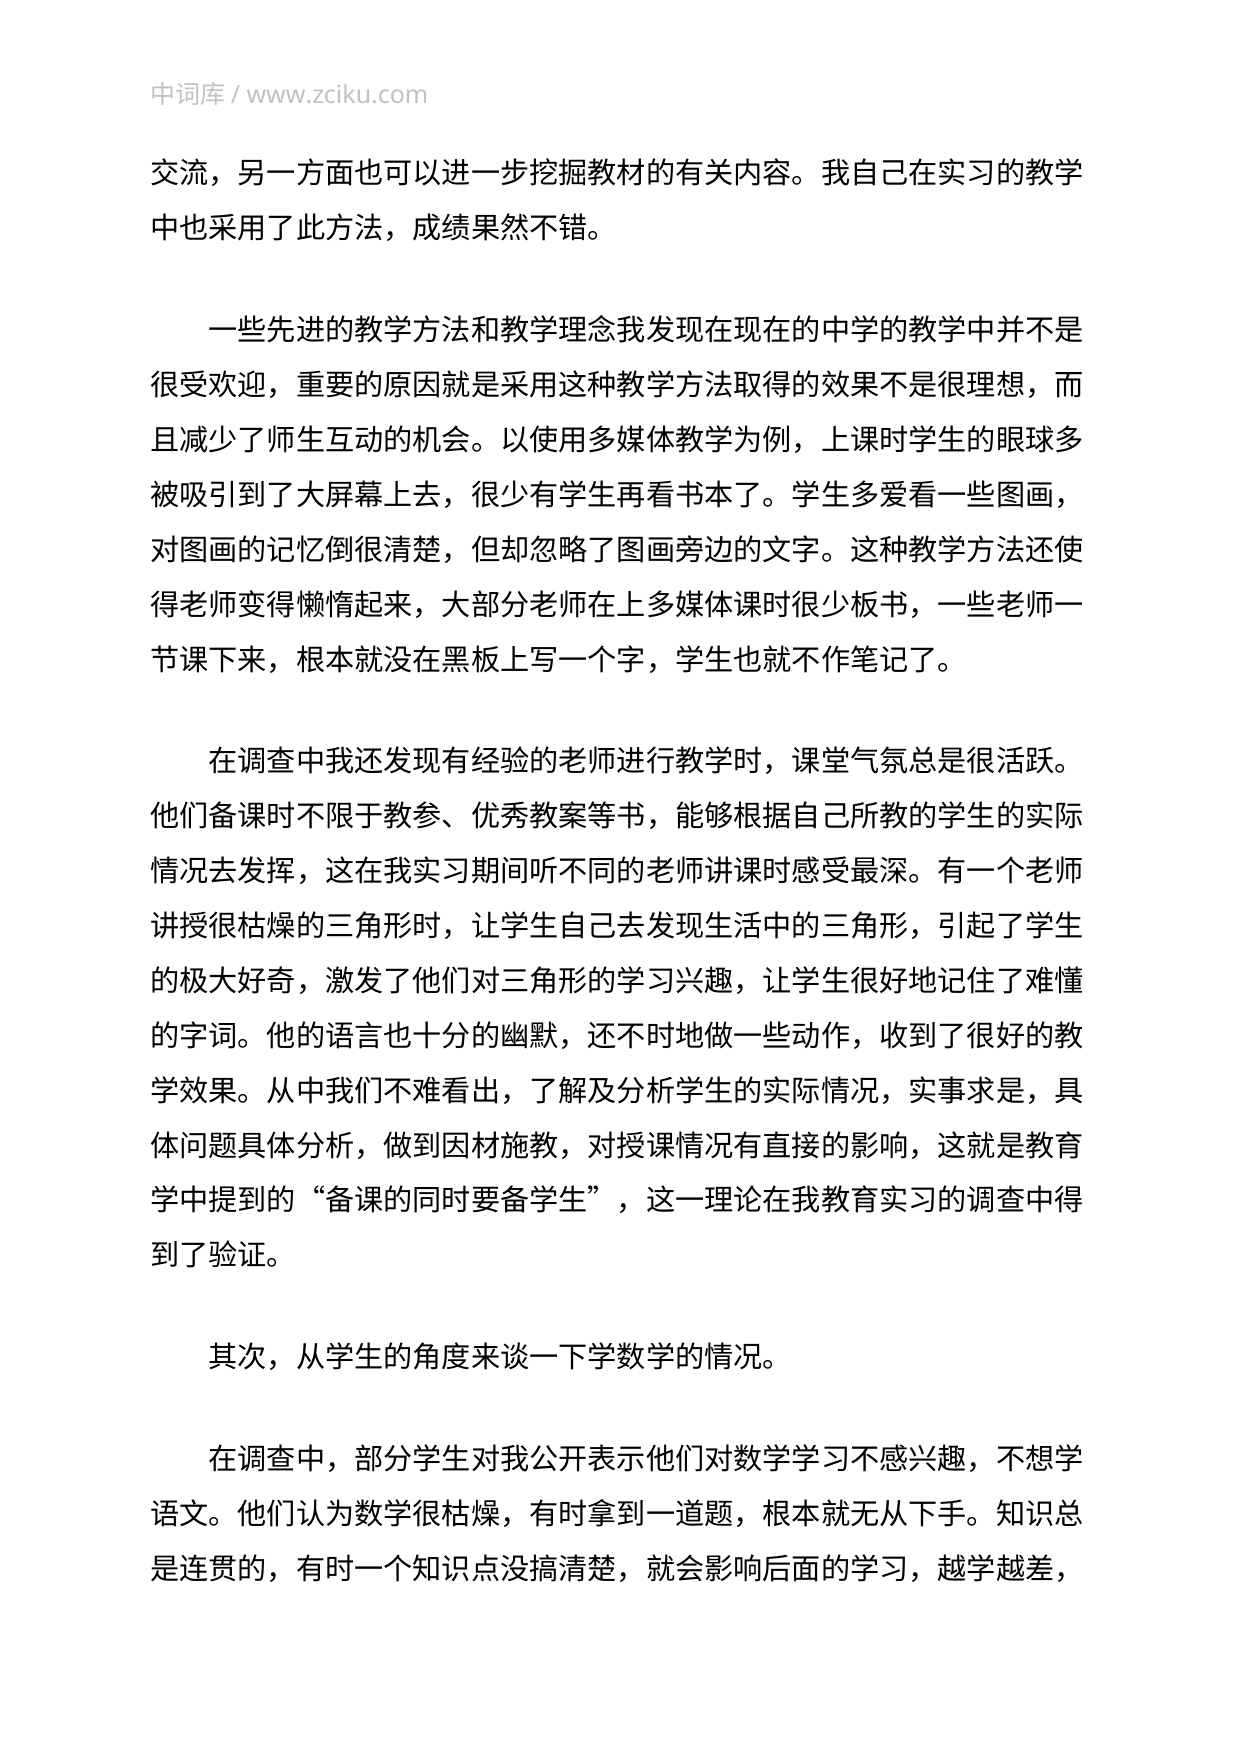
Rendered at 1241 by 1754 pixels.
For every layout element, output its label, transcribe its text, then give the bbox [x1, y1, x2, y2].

text 在调查中我还发现有经验的老师进行教学时，课堂气氛总是很活跃。他们备课时不限于教参、优秀教案等书，能够根据自己所教的学生的实际情况去发挥，这在我实习期间听不同的老师讲课时感受最深。有一个老师讲授很枯燥的三角形时，让学生自己去发现生活中的三角形，引起了学生的极大好奇，激发了他们对三角形的学习兴趣，让学生很好地记住了难懂的字词。他的语言也十分的幽默，还不时地做一些动作，收到了很好的教学效果。从中我们不难看出，了解及分析学生的实际情况，实事求是，具体问题具体分析，做到因材施教，对授课情况有直接的影响，这就是教育学中提到的“备课的同时要备学生”，这一理论在我教育实习的调查中得到了验证。 [150, 738, 1090, 1274]
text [150, 1435, 1090, 1587]
text 其次，从学生的角度来谈一下学数学的情况。 [150, 1334, 1090, 1376]
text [150, 150, 1090, 247]
text 一些先进的教学方法和教学理念我发现在现在的中学的教学中并不是很受欢迎，重要的原因就是采用这种教学方法取得的效果不是很理想，而且减少了师生互动的机会。以使用多媒体教学为例，上课时学生的眼球多被吸引到了大屏幕上去，很少有学生再看书本了。学生多爱看一些图画，对图画的记忆倒很清楚，但却忽略了图画旁边的文字。这种教学方法还使得老师变得懒惰起来，大部分老师在上多媒体课时很少板书，一些老师一节课下来，根本就没在黑板上写一个字，学生也就不作笔记了。 [150, 307, 1090, 678]
